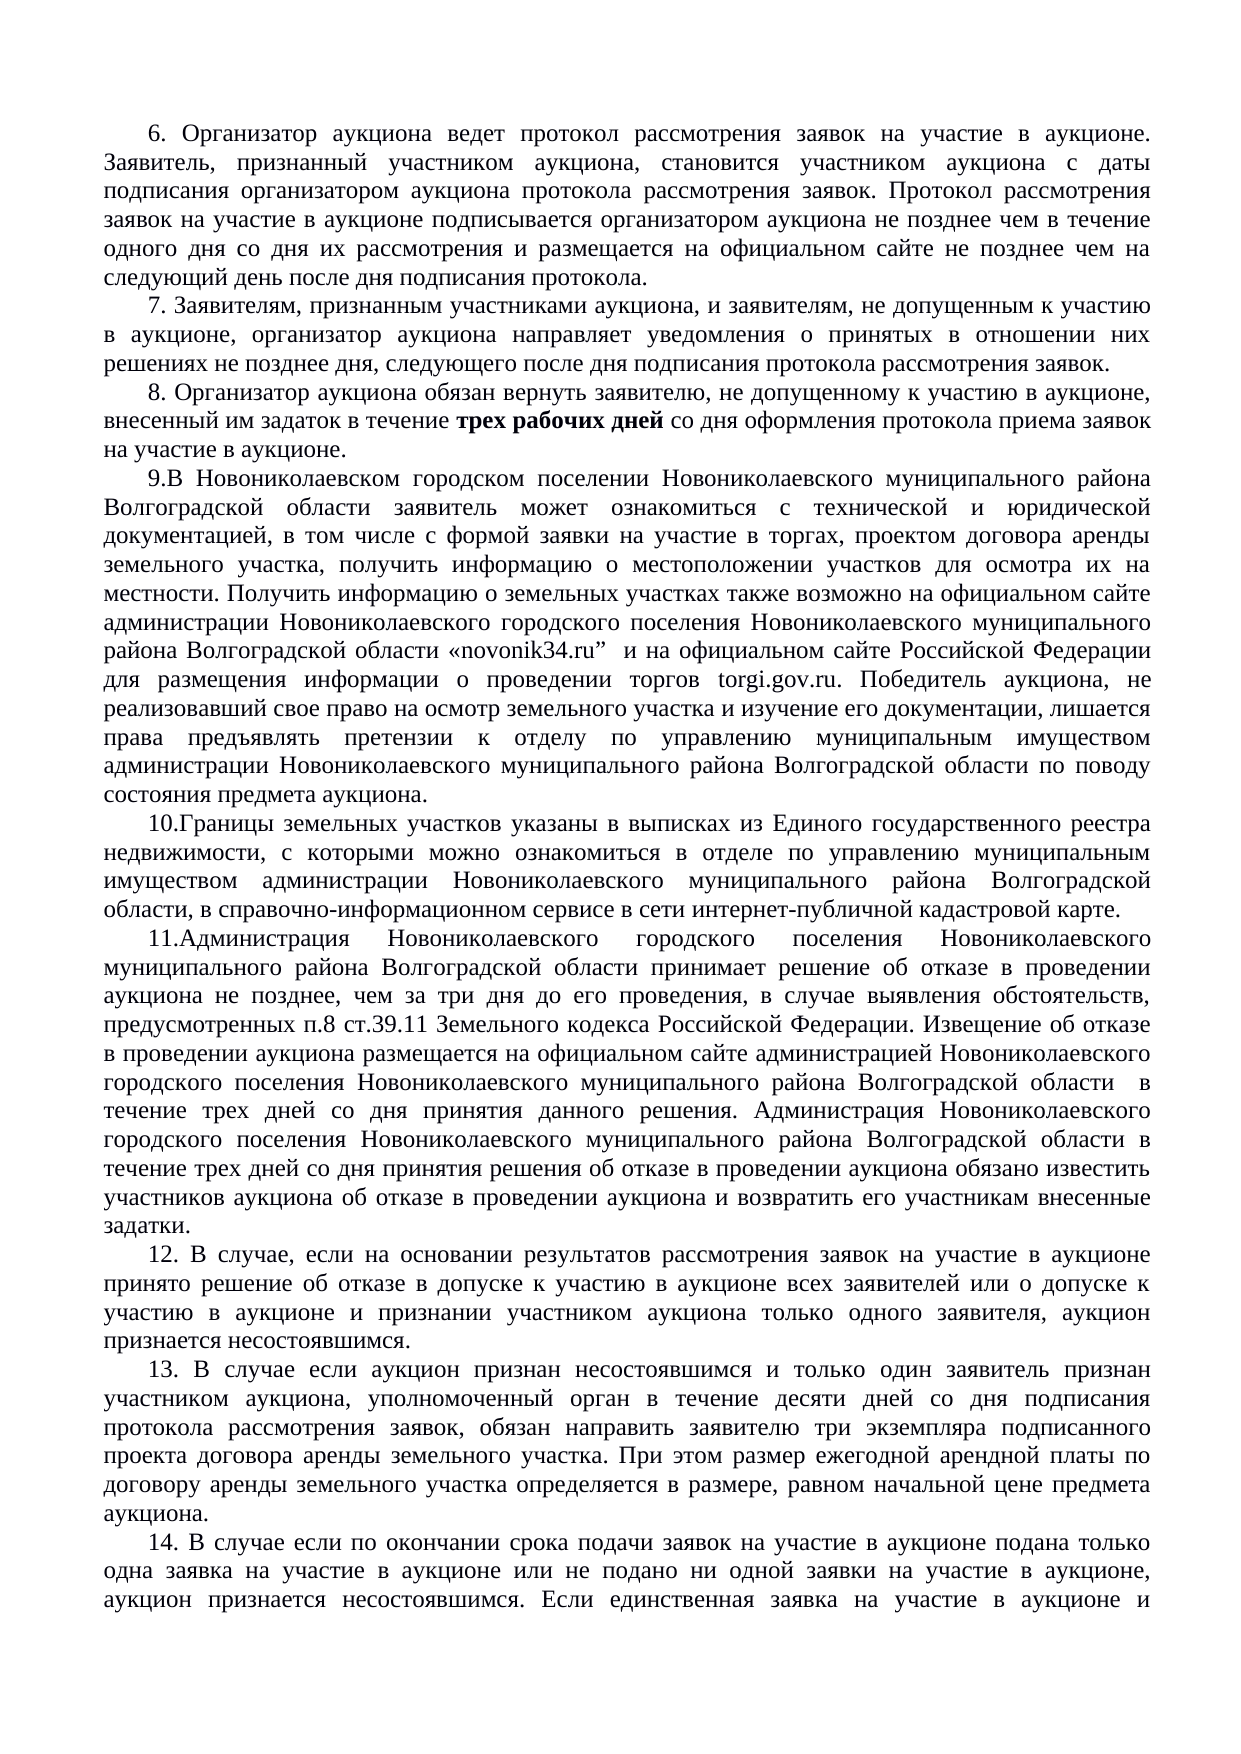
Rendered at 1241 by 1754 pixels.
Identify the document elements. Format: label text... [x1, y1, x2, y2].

text 12. В случае, если на основании результатов рассмотрения заявок на участие в аукционе принято решение об отказе в допуске к участию в аукционе всех заявителей или о допуске к участию в аукционе и признании участником аукциона только одного заявителя, аукцион признается несостоявшимся. [103, 1239, 1152, 1354]
text 7. Заявителям, признанным участниками аукциона, и заявителям, не допущенным к участию в аукционе, организатор аукциона направляет уведомления о принятых в отношении них решениях не позднее дня, следующего после дня подписания протокола рассмотрения заявок. [103, 291, 1152, 377]
text 10.Границы земельных участков указаны в выписках из Единого государственного реестра недвижимости, с которыми можно ознакомиться в отделе по управлению муниципальным имуществом администрации Новониколаевского муниципального района Волгоградской области, в справочно-информационном сервисе в сети интернет-публичной кадастровой карте. [103, 808, 1152, 923]
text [103, 1527, 1152, 1613]
text 6. Организатор аукциона ведет протокол рассмотрения заявок на участие в аукционе. Заявитель, признанный участником аукциона, становится участником аукциона с даты подписания организатором аукциона протокола рассмотрения заявок. Протокол рассмотрения заявок на участие в аукционе подписывается организатором аукциона не позднее чем в течение одного дня со дня их рассмотрения и размещается на официальном сайте не позднее чем на следующий день после дня подписания протокола. [103, 118, 1152, 291]
text 9.В Новониколаевском городском поселении Новониколаевского муниципального района Волгоградской области заявитель может ознакомиться с технической и юридической документацией, в том числе с формой заявки на участие в торгах, проектом договора аренды земельного участка, получить информацию о местоположении участков для осмотра их на местности. Получить информацию о земельных участках также возможно на официальном сайте администрации Новониколаевского городского поселения Новониколаевского муниципального района Волгоградской области «novonik34.ru” и на официальном сайте Российской Федерации для размещения информации о проведении торгов torgi.gov.ru. Победитель аукциона, не реализовавший свое право на осмотр земельного участка и изучение его документации, лишается права предъявлять претензии к отделу по управлению муниципальным имуществом администрации Новониколаевского муниципального района Волгоградской области по поводу состояния предмета аукциона. [103, 463, 1152, 808]
text 8. Организатор аукциона обязан вернуть заявителю, не допущенному к участию в аукционе, внесенный им задаток в течение трех рабочих дней со дня оформления протокола приема заявок на участие в аукционе. [103, 377, 1152, 463]
text 11.Администрация Новониколаевского городского поселения Новониколаевского муниципального района Волгоградской области принимает решение об отказе в проведении аукциона не позднее, чем за три дня до его проведения, в случае выявления обстоятельств, предусмотренных п.8 ст.39.11 Земельного кодекса Российской Федерации. Извещение об отказе в проведении аукциона размещается на официальном сайте администрацией Новониколаевского городского поселения Новониколаевского муниципального района Волгоградской области в течение трех дней со дня принятия данного решения. Администрация Новониколаевского городского поселения Новониколаевского муниципального района Волгоградской области в течение трех дней со дня принятия решения об отказе в проведении аукциона обязано известить участников аукциона об отказе в проведении аукциона и возвратить его участникам внесенные задатки. [103, 923, 1152, 1239]
text 13. В случае если аукцион признан несостоявшимся и только один заявитель признан участником аукциона, уполномоченный орган в течение десяти дней со дня подписания протокола рассмотрения заявок, обязан направить заявителю три экземпляра подписанного проекта договора аренды земельного участка. При этом размер ежегодной арендной платы по договору аренды земельного участка определяется в размере, равном начальной цене предмета аукциона. [103, 1354, 1152, 1527]
